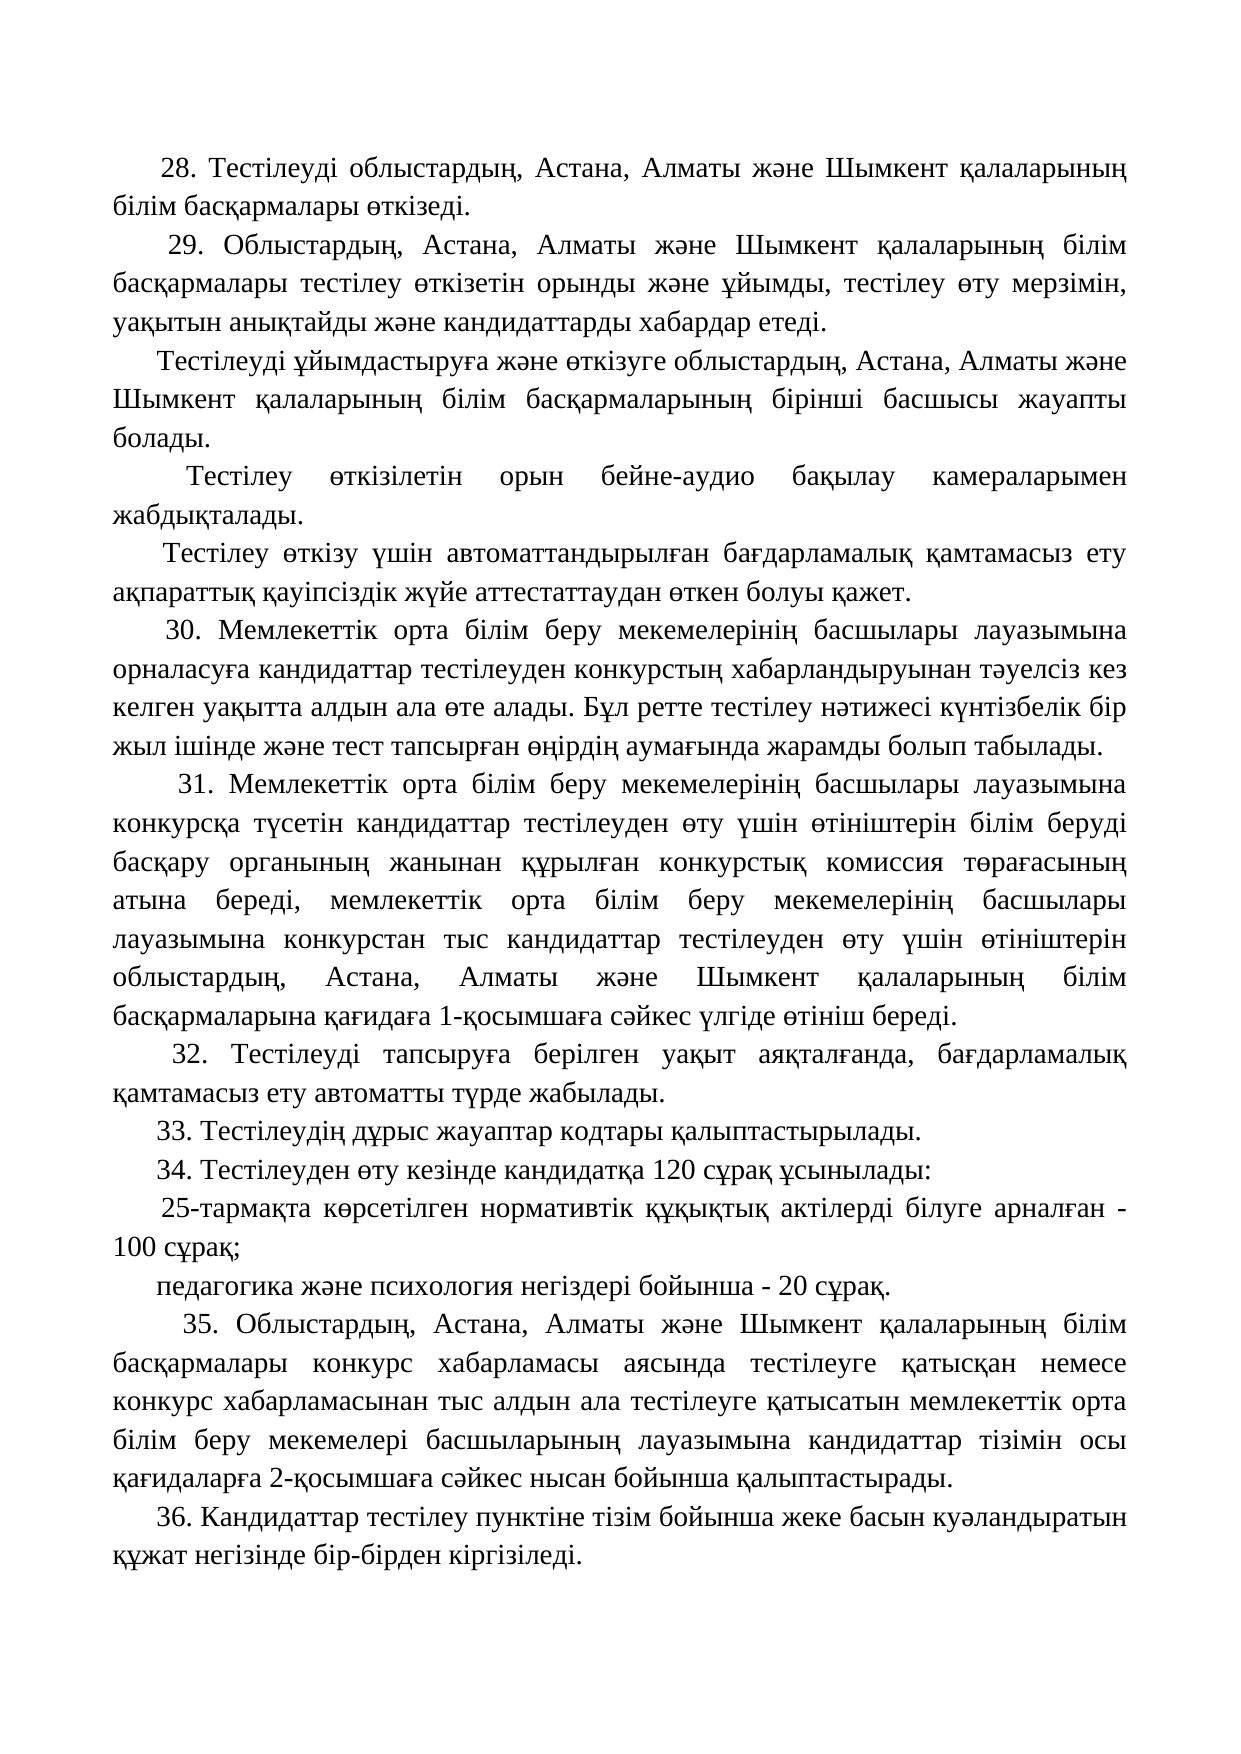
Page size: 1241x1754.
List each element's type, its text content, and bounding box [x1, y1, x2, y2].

text 35. Облыстардың, Астана, Алматы және Шымкент қалаларының білім басқармалары конкурс хабарламасы аясында тестілеуге қатысқан немесе конкурс хабарламасынан тыс алдын ала тестілеуге қатысатын мемлекеттік орта білім беру мекемелері басшыларының лауазымына кандидаттар тізімін осы қағидаларға 2-қосымшаға сәйкес нысан бойынша қалыптастырады. [112, 1306, 1128, 1494]
text 30. Мемлекеттік орта білім беру мекемелерінің басшылары лауазымына орналасуға кандидаттар тестілеуден конкурстың хабарландыруынан тәуелсіз кез келген уақытта алдын ала өте алады. Бұл ретте тестілеу нәтижесі күнтізбелік бір жыл ішінде және тест тапсырған өңірдің аумағында жарамды болып табылады. [112, 612, 1128, 762]
text Тестілеу өткізу үшін автоматтандырылған бағдарламалық қамтамасыз ету ақпараттық қауіпсіздік жүйе аттестаттаудан өткен болуы қажет. [112, 535, 1128, 607]
text 28. Тестілеуді облыстардың, Астана, Алматы және Шымкент қалаларының білім басқармалары өткізеді. [112, 150, 1128, 222]
text 25-тармақта көрсетілген нормативтік құқықтық актілерді білуге арналған - 100 сұрақ; [112, 1191, 1128, 1263]
text 29. Облыстардың, Астана, Алматы және Шымкент қалаларының білім басқармалары тестілеу өткізетін орынды және ұйымды, тестілеу өту мерзімін, уақытын анықтайды және кандидаттарды хабардар етеді. [112, 227, 1128, 338]
text 34. Тестілеуден өту кезінде кандидатқа 120 сұрақ ұсынылады: [112, 1152, 1128, 1186]
text 32. Тестілеуді тапсыруға берілген уақыт аяқталғанда, бағдарламалық қамтамасыз ету автоматты түрде жабылады. [112, 1036, 1128, 1108]
text 31. Мемлекеттік орта білім беру мекемелерінің басшылары лауазымына конкурсқа түсетін кандидаттар тестілеуден өту үшін өтініштерін білім беруді басқару органының жанынан құрылған конкурстық комиссия төрағасының атына береді, мемлекеттік орта білім беру мекемелерінің басшылары лауазымына конкурстан тыс кандидаттар тестілеуден өту үшін өтініштерін облыстардың, Астана, Алматы және Шымкент қалаларының білім басқармаларына қағидаға 1-қосымшаға сәйкес үлгіде өтініш береді. [112, 767, 1128, 1031]
text Тестілеуді ұйымдастыруға және өткізуге облыстардың, Астана, Алматы және Шымкент қалаларының білім басқармаларының бірінші басшысы жауапты болады. [112, 343, 1128, 453]
text 33. Тестілеудің дұрыс жауаптар кодтары қалыптастырылады. [112, 1113, 1128, 1147]
text Тестілеу өткізілетін орын бейне-аудио бақылау камераларымен жабдықталады. [112, 458, 1128, 530]
text 36. Кандидаттар тестілеу пунктіне тізім бойынша жеке басын куәландыратын құжат негізінде бір-бірден кіргізіледі. [112, 1499, 1128, 1571]
text педагогика және психология негіздері бойынша - 20 сұрақ. [112, 1268, 1128, 1301]
